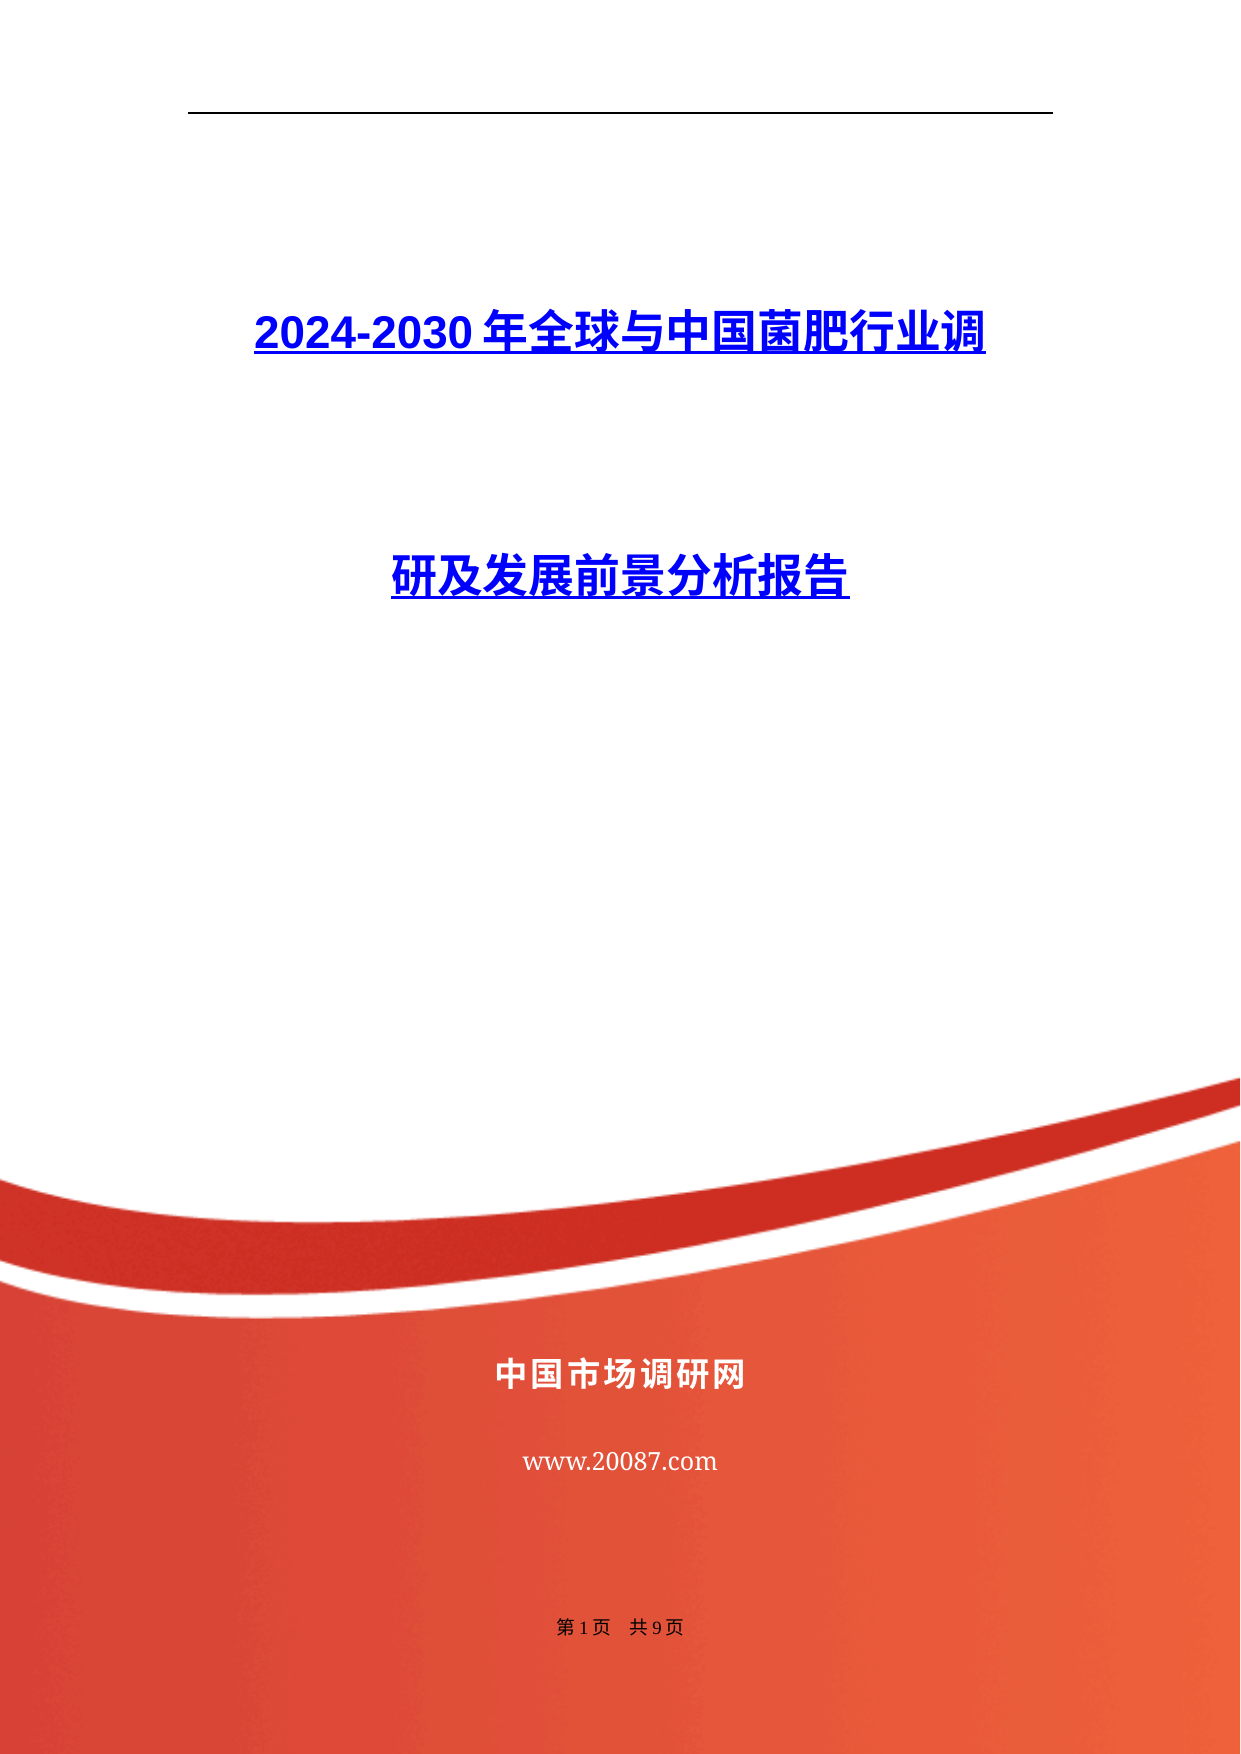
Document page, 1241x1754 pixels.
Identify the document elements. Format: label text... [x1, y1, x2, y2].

subtitle 中国市场调研网 [187, 1339, 1053, 1404]
picture [0, 1006, 1241, 1754]
text www.20087.com [187, 1428, 1053, 1493]
table_header 2024-2030年全球与中国菌肥行业调研及发展前景分析报告 [188, 207, 1053, 773]
